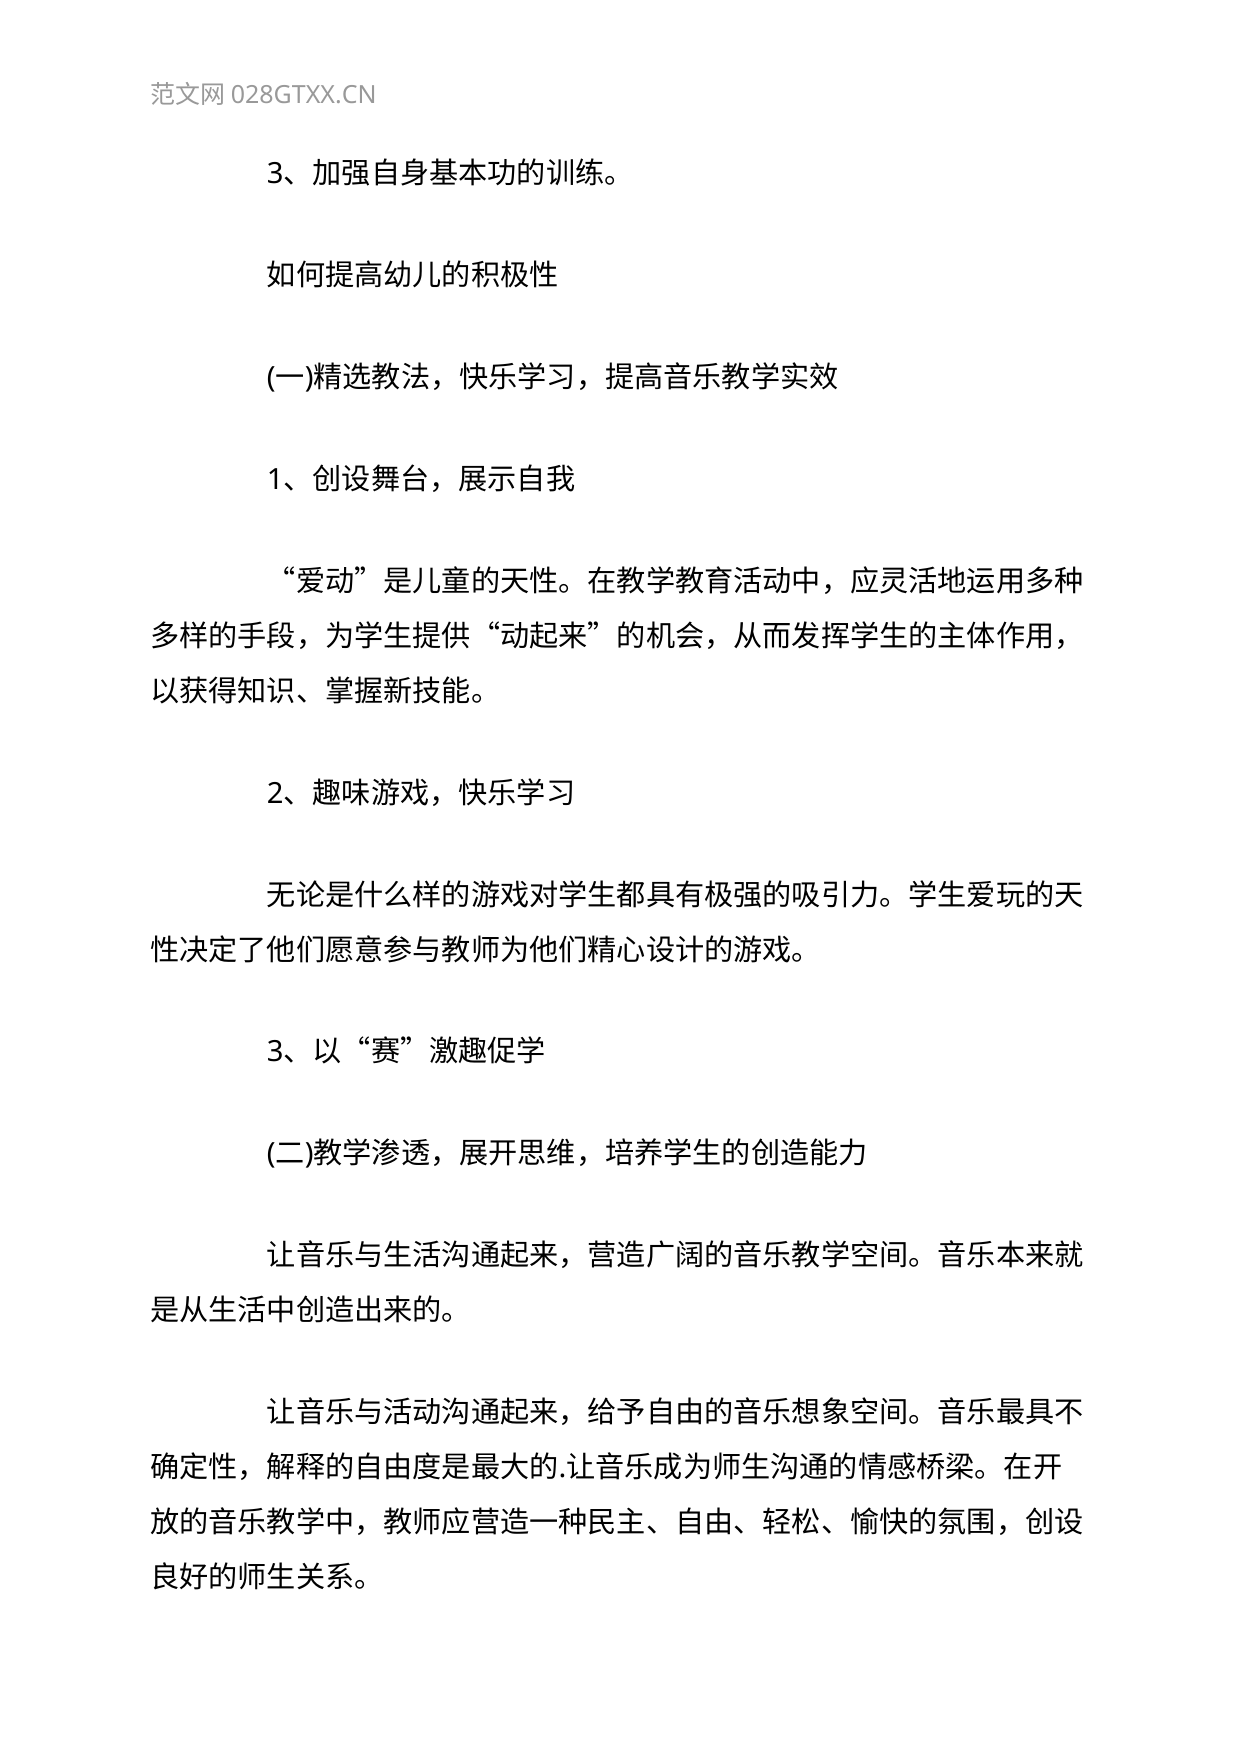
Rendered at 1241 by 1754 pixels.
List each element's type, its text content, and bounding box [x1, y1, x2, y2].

text 让音乐与生活沟通起来，营造广阔的音乐教学空间。音乐本来就是从生活中创造出来的。 [150, 1232, 1090, 1329]
text (二)教学渗透，展开思维，培养学生的创造能力 [150, 1130, 1090, 1172]
text 无论是什么样的游戏对学生都具有极强的吸引力。学生爱玩的天性决定了他们愿意参与教师为他们精心设计的游戏。 [150, 871, 1090, 968]
text 3、加强自身基本功的训练。 [150, 150, 1090, 192]
text 3、以“赛”激趣促学 [150, 1028, 1090, 1070]
text “爱动”是儿童的天性。在教学教育活动中，应灵活地运用多种多样的手段，为学生提供“动起来”的机会，从而发挥学生的主体作用，以获得知识、掌握新技能。 [150, 558, 1090, 710]
text 1、创设舞台，展示自我 [150, 456, 1090, 498]
text 让音乐与活动沟通起来，给予自由的音乐想象空间。音乐最具不确定性，解释的自由度是最大的.让音乐成为师生沟通的情感桥梁。在开放的音乐教学中，教师应营造一种民主、自由、轻松、愉快的氛围，创设良好的师生关系。 [150, 1388, 1090, 1596]
text 如何提高幼儿的积极性 [150, 252, 1090, 294]
text (一)精选教法，快乐学习，提高音乐教学实效 [150, 354, 1090, 396]
text 2、趣味游戏，快乐学习 [150, 769, 1090, 812]
